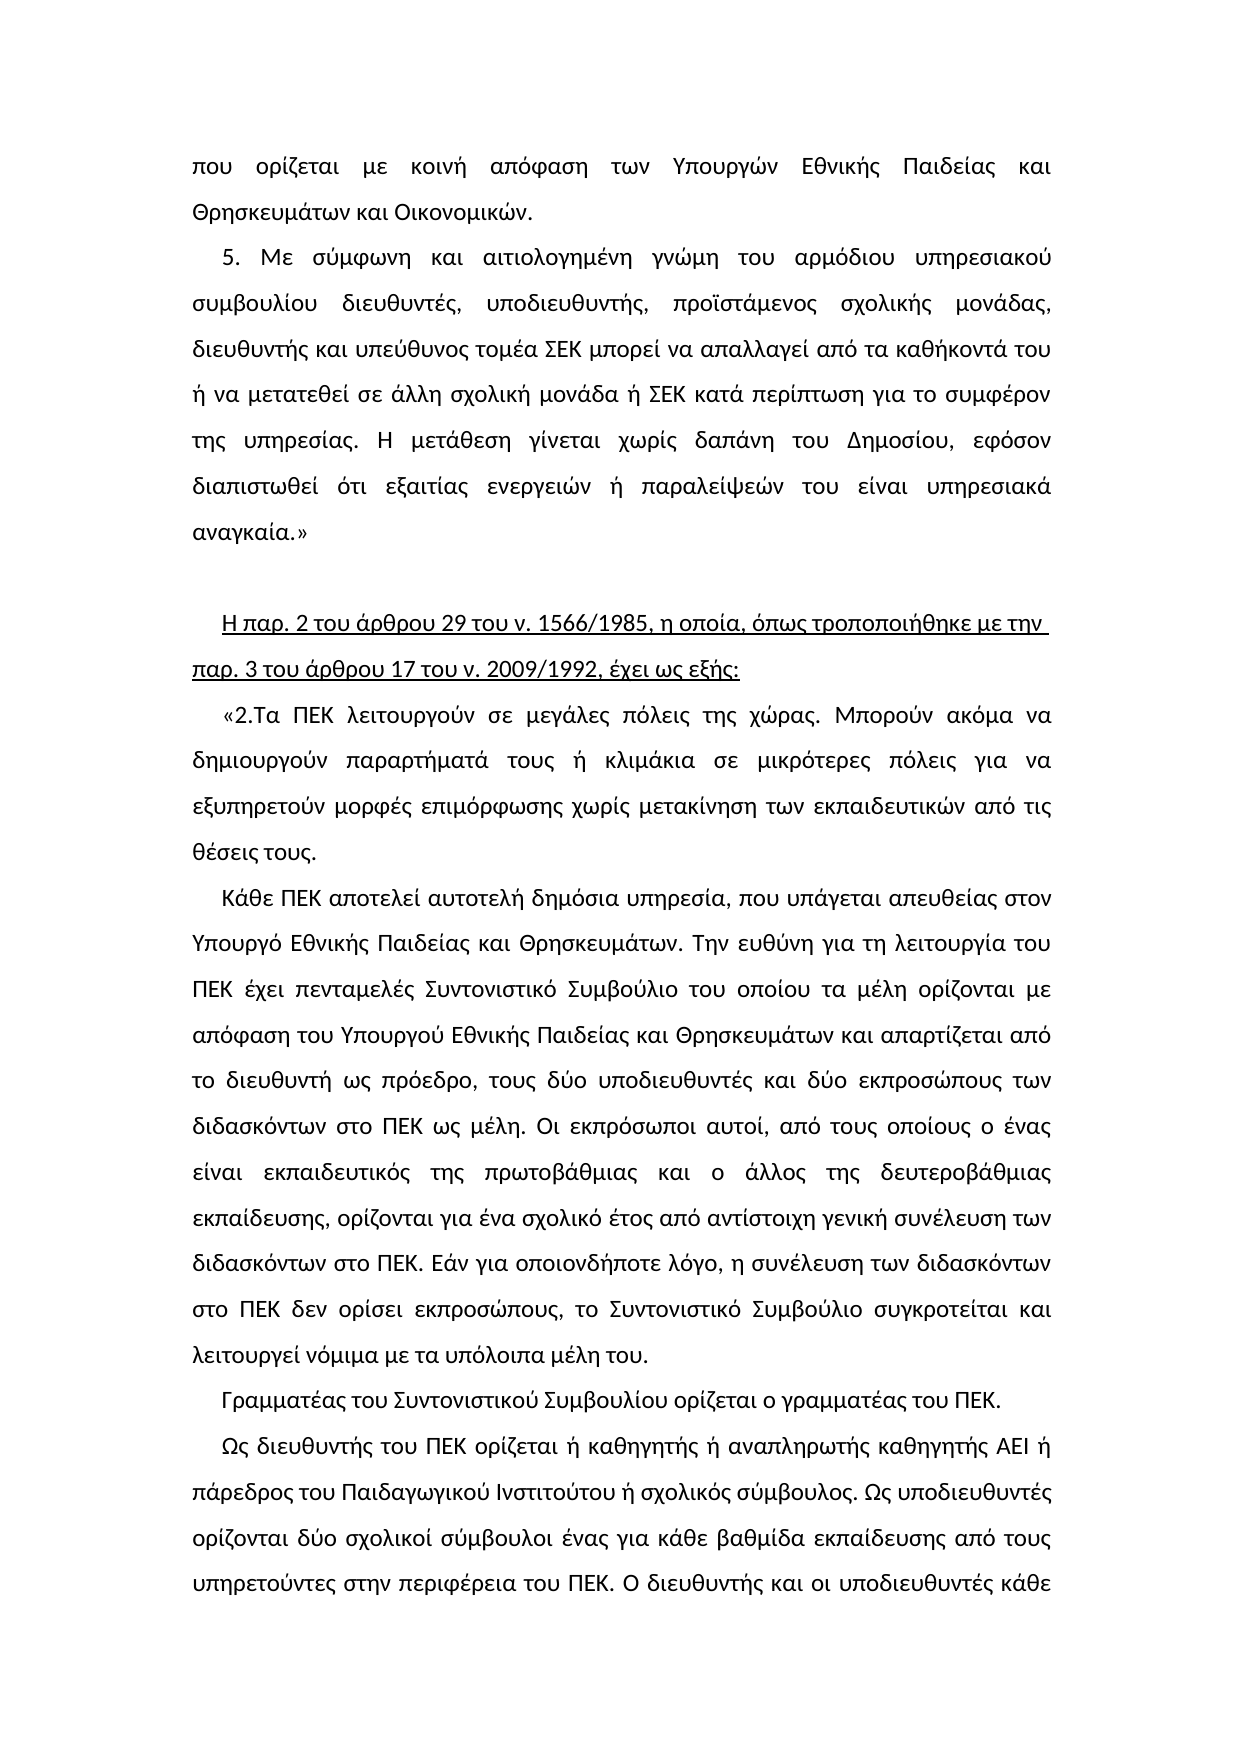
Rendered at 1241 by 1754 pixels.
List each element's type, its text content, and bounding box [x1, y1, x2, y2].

text Γραμματέας του Συντονιστικού Συμβουλίου ορίζεται ο γραμματέας του ΠΕΚ. [192, 1385, 1053, 1415]
text «2.Τα ΠΕΚ λειτουργούν σε μεγάλες πόλεις της χώρας. Μπορούν ακόμα να δημιουργούν παραρτήματά τους ή κλιμάκια σε μικρότερες πόλεις για να εξυπηρετούν μορφές επιμόρφωσης χωρίς μετακίνηση των εκπαιδευτικών από τις θέσεις τους. [192, 699, 1053, 866]
text Η παρ. 2 του άρθρου 29 του ν. 1566/1985, η οποία, όπως τροποποιήθηκε με την παρ. 3 του άρθρου 17 του ν. 2009/1992, έχει ως εξής: [192, 607, 1053, 683]
text Κάθε ΠΕΚ αποτελεί αυτοτελή δημόσια υπηρεσία, που υπάγεται απευθείας στον Υπουργό Εθνικής Παιδείας και Θρησκευμάτων. Την ευθύνη για τη λειτουργία του ΠΕΚ έχει πενταμελές Συντονιστικό Συμβούλιο του οποίου τα μέλη ορίζονται με απόφαση του Υπουργού Εθνικής Παιδείας και Θρησκευμάτων και απαρτίζεται από το διευθυντή ως πρόεδρο, τους δύο υποδιευθυντές και δύο εκπροσώπους των διδασκόντων στο ΠΕΚ ως μέλη. Οι εκπρόσωποι αυτοί, από τους οποίους ο ένας είναι εκπαιδευτικός της πρωτοβάθμιας και ο άλλος της δευτεροβάθμιας εκπαίδευσης, ορίζονται για ένα σχολικό έτος από αντίστοιχη γενική συνέλευση των διδασκόντων στο ΠΕΚ. Εάν για οποιονδήποτε λόγο, η συνέλευση των διδασκόντων στο ΠΕΚ δεν ορίσει εκπροσώπους, το Συντονιστικό Συμβούλιο συγκροτείται και λειτουργεί νόμιμα με τα υπόλοιπα μέλη του. [192, 882, 1053, 1369]
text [192, 150, 1053, 226]
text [192, 1430, 1053, 1598]
text 5. Με σύμφωνη και αιτιολογημένη γνώμη του αρμόδιου υπηρεσιακού συμβουλίου διευθυντές, υποδιευθυντής, προϊστάμενος σχολικής μονάδας, διευθυντής και υπεύθυνος τομέα ΣΕΚ μπορεί να απαλλαγεί από τα καθήκοντά του ή να μετατεθεί σε άλλη σχολική μονάδα ή ΣΕΚ κατά περίπτωση για το συμφέρον της υπηρεσίας. Η μετάθεση γίνεται χωρίς δαπάνη του Δημοσίου, εφόσον διαπιστωθεί ότι εξαιτίας ενεργειών ή παραλείψεών του είναι υπηρεσιακά αναγκαία.» [192, 241, 1053, 546]
